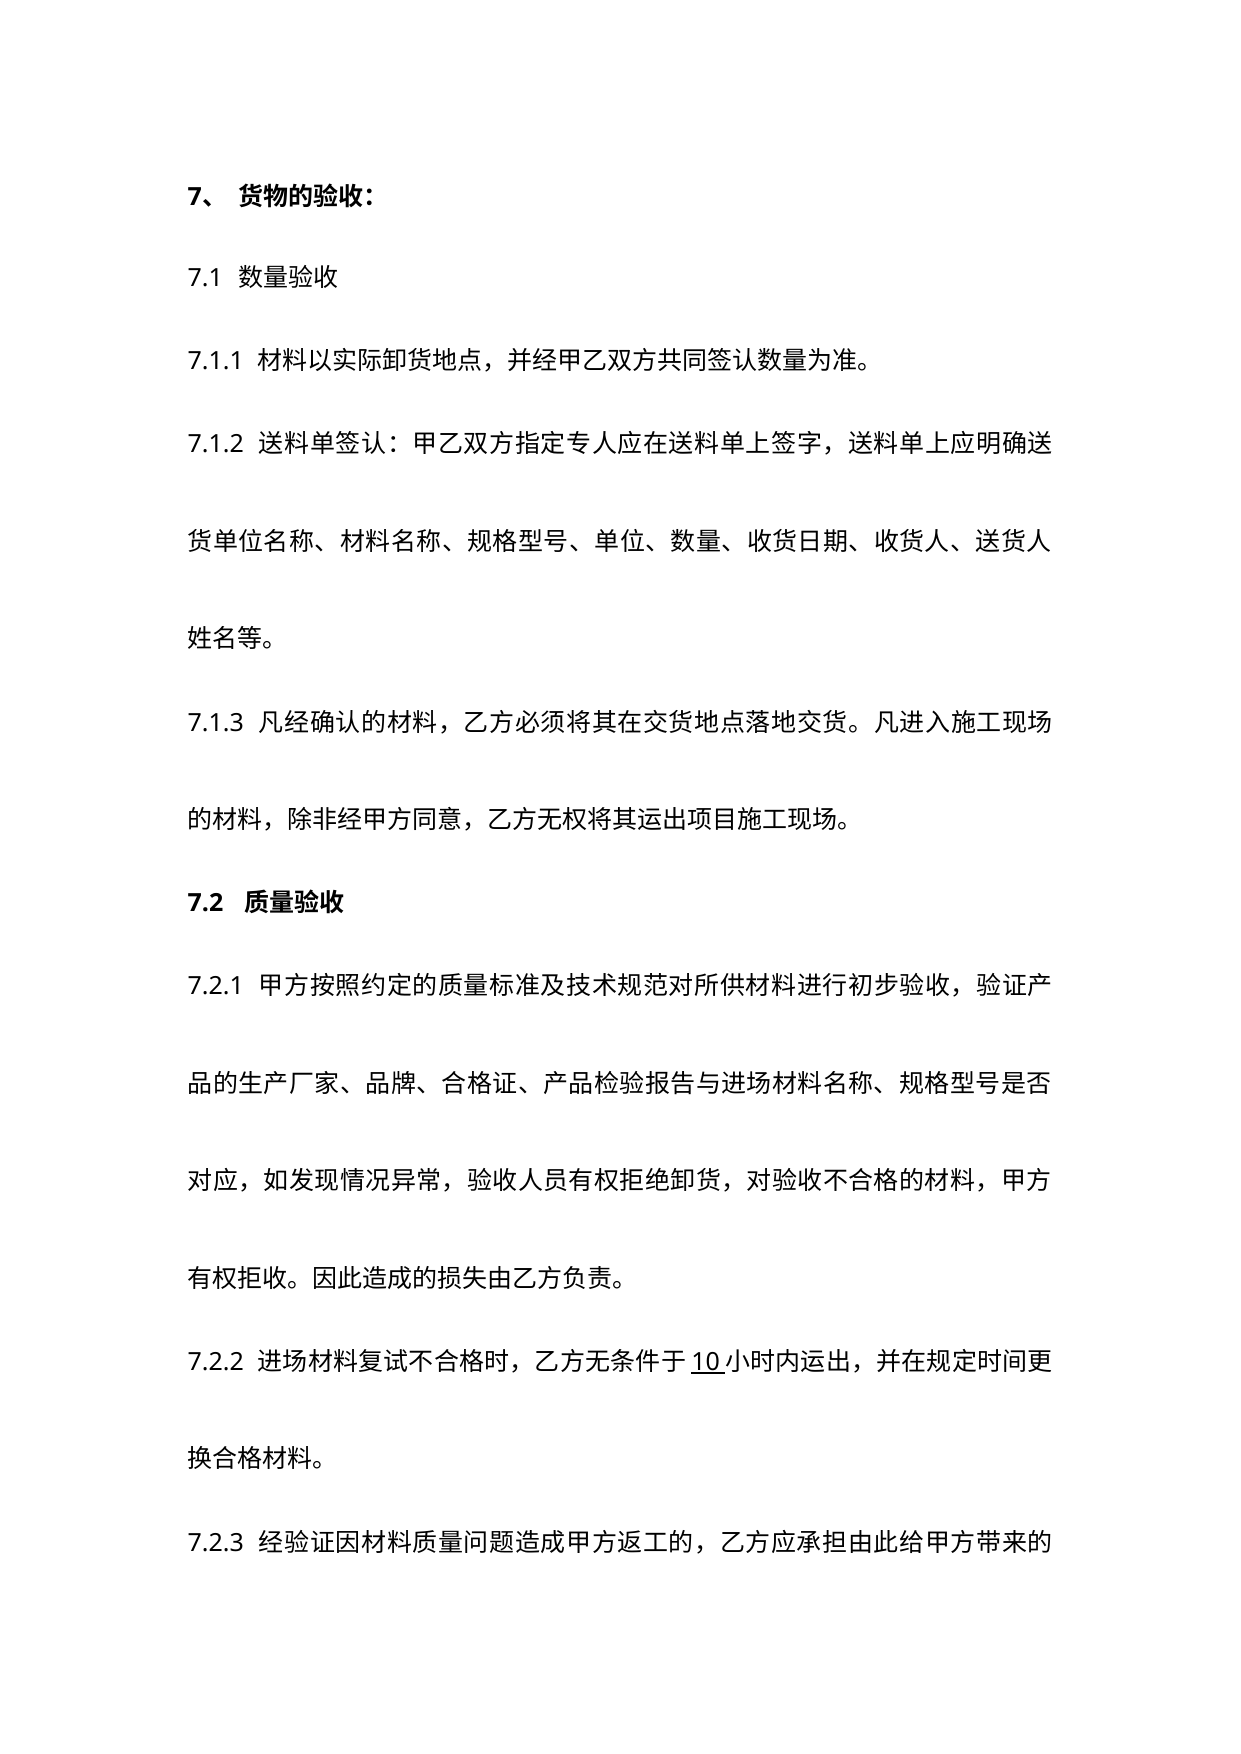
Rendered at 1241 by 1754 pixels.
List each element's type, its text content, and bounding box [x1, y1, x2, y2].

subtitle 7.1.1 材料以实际卸货地点，并经甲乙双方共同签认数量为准。 [187, 326, 1053, 391]
subtitle 数量验收 [187, 243, 1053, 308]
subtitle 7.1.3 凡经确认的材料，乙方必须将其在交货地点落地交货。凡进入施工现场的材料，除非经甲方同意，乙方无权将其运出项目施工现场。 [187, 688, 1053, 850]
subtitle 7.1.2 送料单签认：甲乙双方指定专人应在送料单上签字，送料单上应明确送货单位名称、材料名称、规格型号、单位、数量、收货日期、收货人、送货人姓名等。 [187, 409, 1053, 669]
subtitle 质量验收 [187, 868, 1053, 933]
subtitle 7.2.1 甲方按照约定的质量标准及技术规范对所供材料进行初步验收，验证产品的生产厂家、品牌、合格证、产品检验报告与进场材料名称、规格型号是否对应，如发现情况异常，验收人员有权拒绝卸货，对验收不合格的材料，甲方有权拒收。因此造成的损失由乙方负责。 [187, 951, 1053, 1309]
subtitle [187, 1508, 1053, 1573]
subtitle 7、 货物的验收： [187, 162, 1053, 227]
subtitle 7.2.2 进场材料复试不合格时，乙方无条件于10小时内运出，并在规定时间更换合格材料。 [187, 1327, 1053, 1489]
